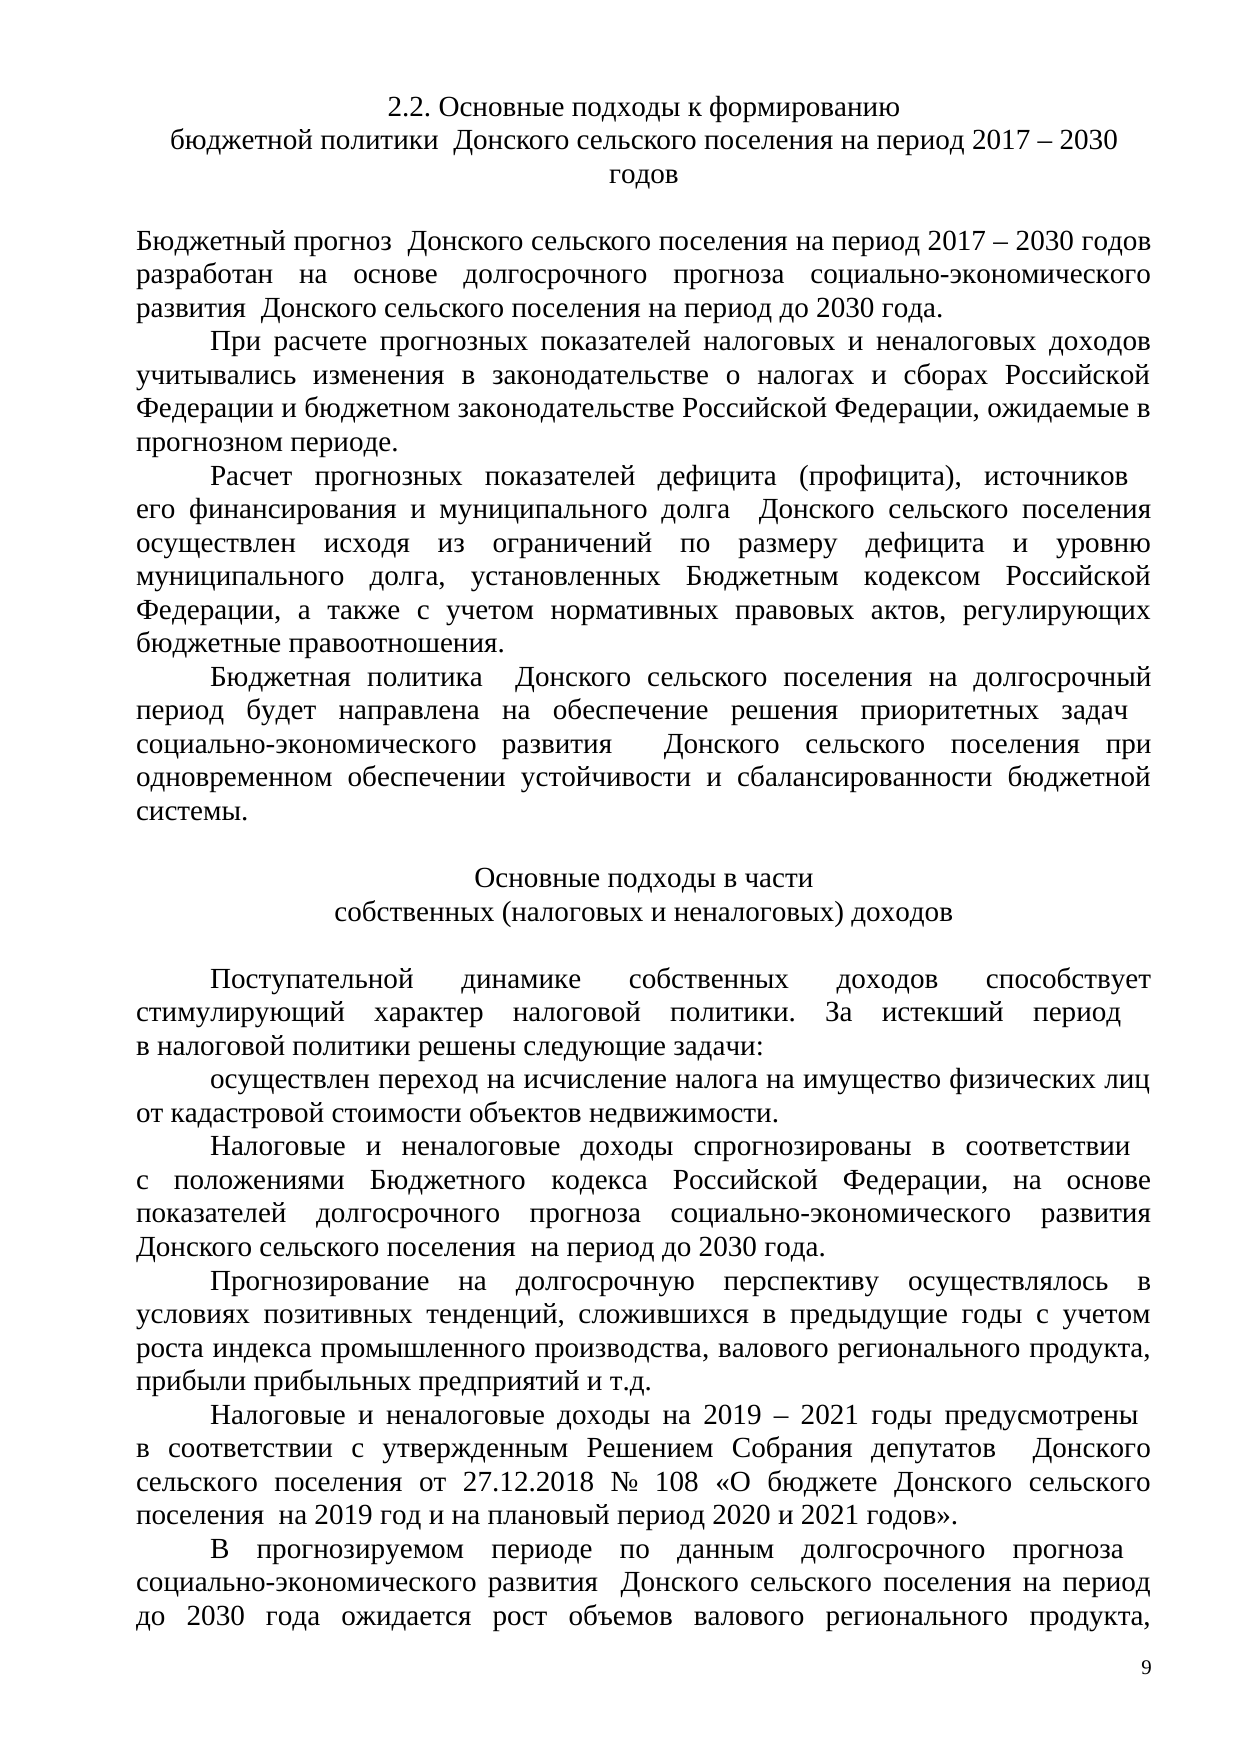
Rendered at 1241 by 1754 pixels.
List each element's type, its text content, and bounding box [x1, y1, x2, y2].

text Бюджетная политика Донского сельского поселения на долгосрочный период будет направлена на обеспечение решения приоритетных задач социально-экономического развития Донского сельского поселения при одновременном обеспечении устойчивости и сбалансированности бюджетной системы. [136, 659, 1152, 827]
text осуществлен переход на исчисление налога на имущество физических лиц от кадастровой стоимости объектов недвижимости. [136, 1061, 1152, 1128]
text бюджетной политики Донского сельского поселения на период 2017 – 2030 годов [136, 122, 1152, 189]
text Налоговые и неналоговые доходы спрогнозированы в соответствии с положениями Бюджетного кодекса Российской Федерации, на основе показателей долгосрочного прогноза социально-экономического развития Донского сельского поселения на период до 2030 года. [136, 1128, 1152, 1263]
text При расчете прогнозных показателей налоговых и неналоговых доходов учитывались изменения в законодательстве о налогах и сборах Российской Федерации и бюджетном законодательстве Российской Федерации, ожидаемые в прогнозном периоде. [136, 323, 1152, 458]
text Прогнозирование на долгосрочную перспективу осуществлялось в условиях позитивных тенденций, сложившихся в предыдущие годы с учетом роста индекса промышленного производства, валового регионального продукта, прибыли прибыльных предприятий и т.д. [136, 1263, 1152, 1397]
text Поступательной динамике собственных доходов способствует стимулирующий характер налоговой политики. За истекший период в налоговой политики решены следующие задачи: [136, 961, 1152, 1061]
text Бюджетный прогноз Донского сельского поселения на период 2017 – 2030 годов разработан на основе долгосрочного прогноза социально-экономического развития Донского сельского поселения на период до 2030 года. [136, 223, 1152, 323]
text Налоговые и неналоговые доходы на 2019 – 2021 годы предусмотрены в соответствии с утвержденным Решением Собрания депутатов Донского сельского поселения от 27.12.2018 № 108 «О бюджете Донского сельского поселения на 2019 год и на плановый период 2020 и 2021 годов». [136, 1397, 1152, 1531]
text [136, 1531, 1152, 1632]
text 2.2. Основные подходы к формированию [136, 89, 1152, 122]
text Основные подходы в части [136, 860, 1152, 894]
text Расчет прогнозных показателей дефицита (профицита), источников его финансирования и муниципального долга Донского сельского поселения осуществлен исходя из ограничений по размеру дефицита и уровню муниципального долга, установленных Бюджетным кодексом Российской Федерации, а также с учетом нормативных правовых актов, регулирующих бюджетные правоотношения. [136, 458, 1152, 659]
text собственных (налоговых и неналоговых) доходов [136, 894, 1152, 927]
